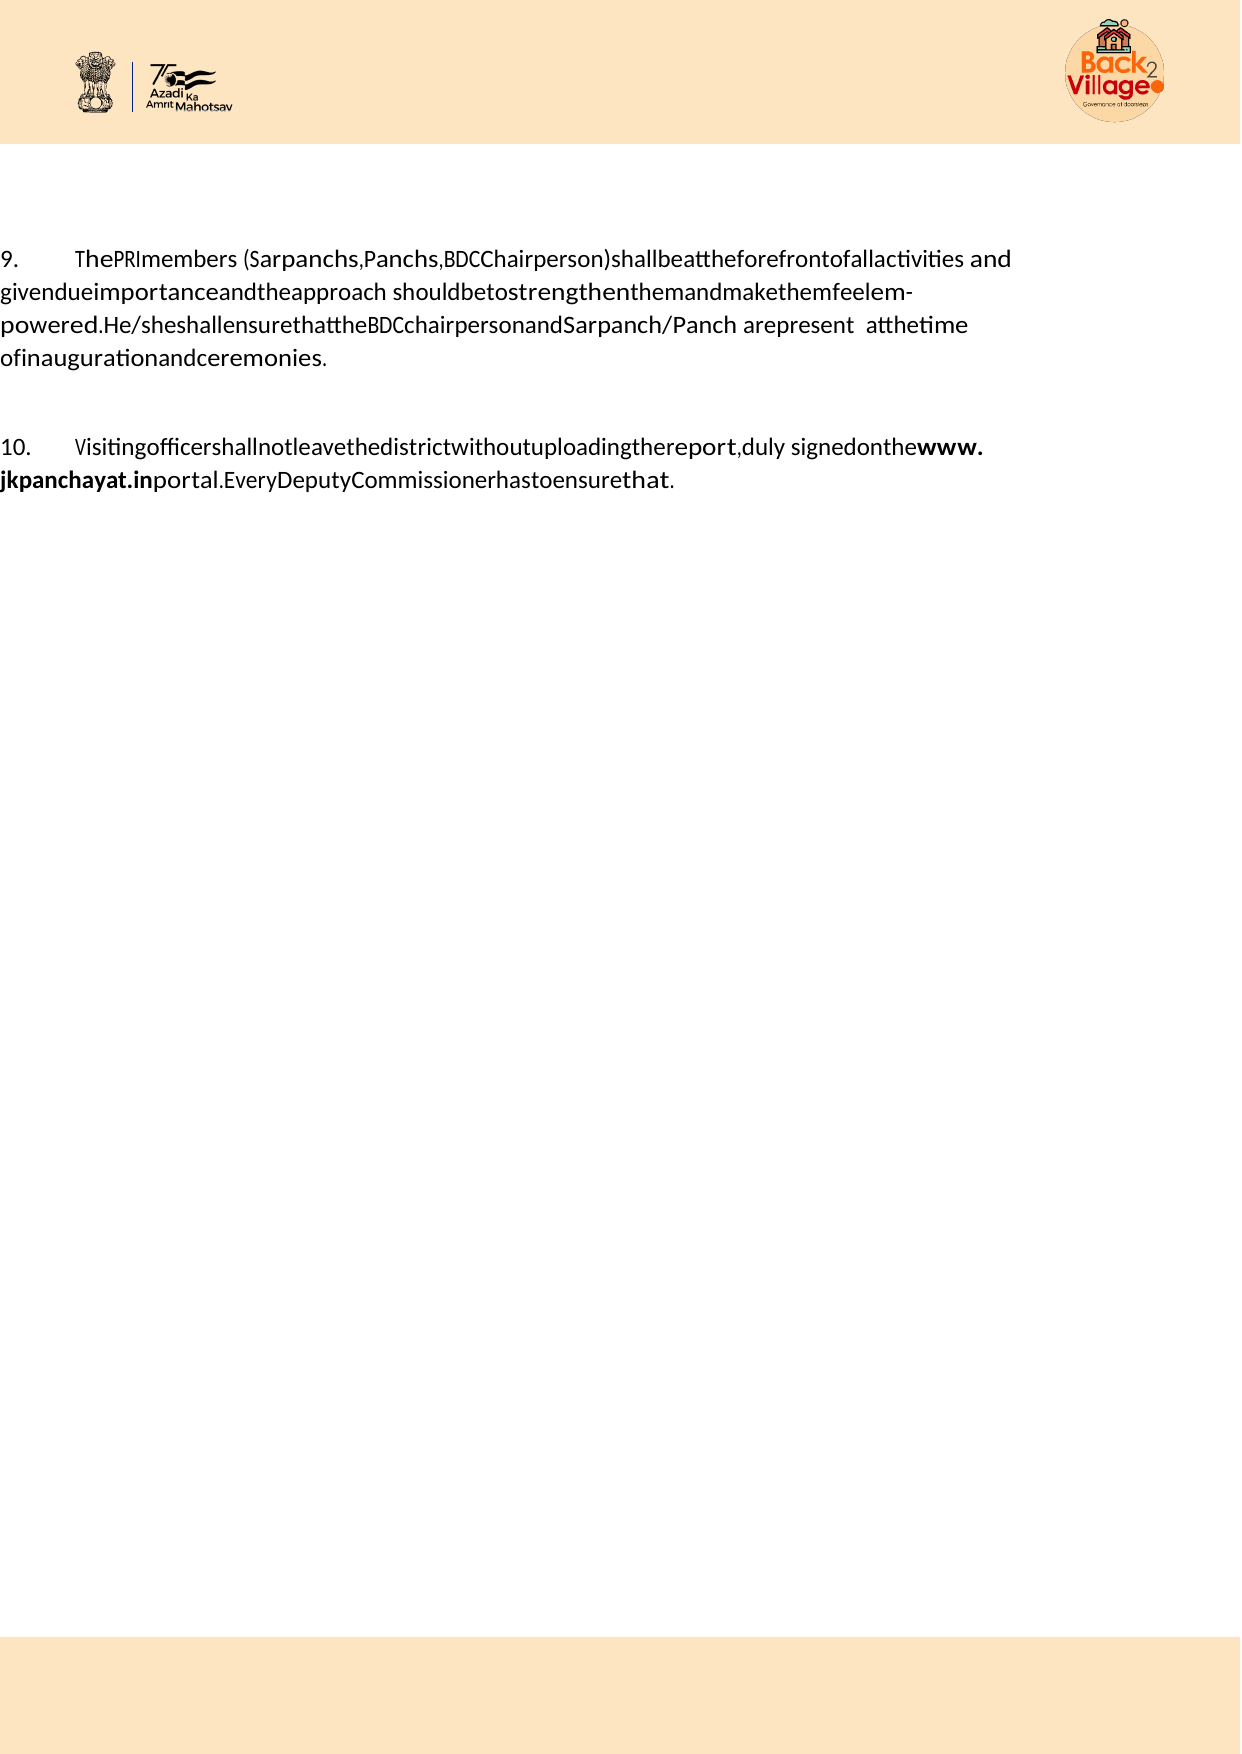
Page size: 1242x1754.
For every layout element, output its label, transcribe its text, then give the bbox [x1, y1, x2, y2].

text 10. Visitingofficershallnotleavethedistrictwithoutuploadingthereport,duly signedonthewww. jkpanchayat.inportal.EveryDeputyCommissionerhastoensurethat. [0, 431, 1242, 495]
text 9. ThePRImembers (Sarpanchs,Panchs,BDCChairperson)shallbeattheforefrontofallactivities and givendueimportanceandtheapproach shouldbetostrengthenthemandmakethemfeelem- powered.He/sheshallensurethattheBDCchairpersonandSarpanch/Panch arepresent atthetime ofinaugurationandceremonies. [0, 243, 1242, 372]
picture [73, 49, 118, 115]
picture [143, 59, 235, 114]
picture [1063, 17, 1166, 124]
